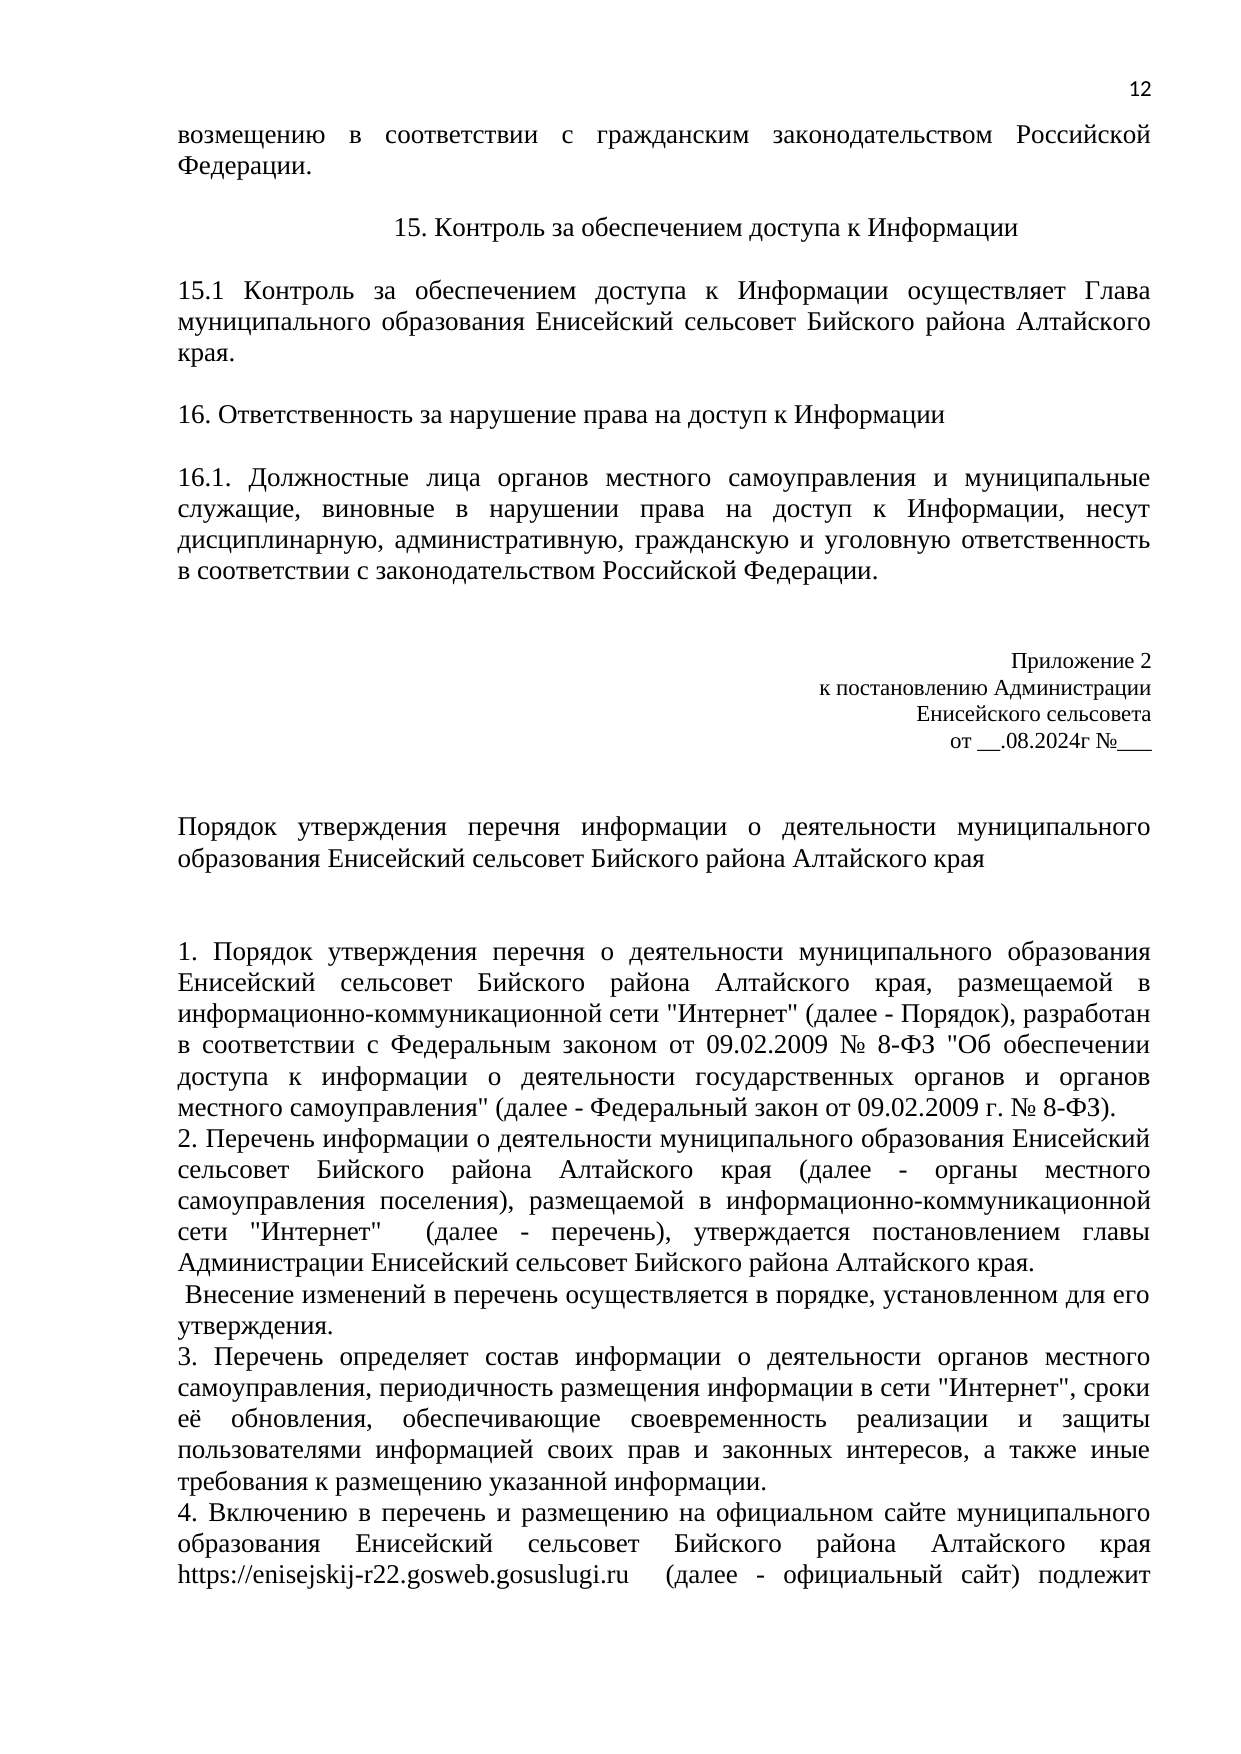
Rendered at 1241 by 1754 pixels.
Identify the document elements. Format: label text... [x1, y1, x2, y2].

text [177, 118, 1152, 180]
text 3. Перечень определяет состав информации о деятельности органов местного самоуправления, периодичность размещения информации в сети "Интернет", сроки её обновления, обеспечивающие своевременность реализации и защиты пользователями информацией своих прав и законных интересов, а также иные требования к размещению указанной информации. [177, 1340, 1152, 1496]
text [177, 1496, 1152, 1589]
text 15. Контроль за обеспечением доступа к Информации [177, 212, 1152, 243]
text 16. Ответственность за нарушение права на доступ к Информации [177, 398, 1152, 429]
text Енисейского сельсовета [177, 700, 1152, 727]
text 2. Перечень информации о деятельности муниципального образования Енисейский сельсовет Бийского района Алтайского края (далее - органы местного самоуправления поселения), размещаемой в информационно-коммуникационной сети "Интернет" (далее - перечень), утверждается постановлением главы Администрации Енисейский сельсовет Бийского района Алтайского края. [177, 1122, 1152, 1278]
text Приложение 2 [177, 648, 1152, 674]
text 15.1 Контроль за обеспечением доступа к Информации осуществляет Глава муниципального образования Енисейский сельсовет Бийского района Алтайского края. [177, 274, 1152, 367]
text к постановлению Администрации [177, 674, 1152, 700]
text Внесение изменений в перечень осуществляется в порядке, установленном для его утверждения. [177, 1278, 1152, 1340]
text 1. Порядок утверждения перечня о деятельности муниципального образования Енисейский сельсовет Бийского района Алтайского края, размещаемой в информационно-коммуникационной сети "Интернет" (далее - Порядок), разработан в соответствии с Федеральным законом от 09.02.2009 № 8-ФЗ "Об обеспечении доступа к информации о деятельности государственных органов и органов местного самоуправления" (далее - Федеральный закон от 09.02.2009 г. № 8-ФЗ). [177, 935, 1152, 1122]
text Порядок утверждения перечня информации о деятельности муниципального образования Енисейский сельсовет Бийского района Алтайского края [177, 811, 1152, 873]
text 16.1. Должностные лица органов местного самоуправления и муниципальные служащие, виновные в нарушении права на доступ к Информации, несут дисциплинарную, административную, гражданскую и уголовную ответственность в соответствии с законодательством Российской Федерации. [177, 461, 1152, 585]
text от __.08.2024г №___ [177, 727, 1152, 753]
